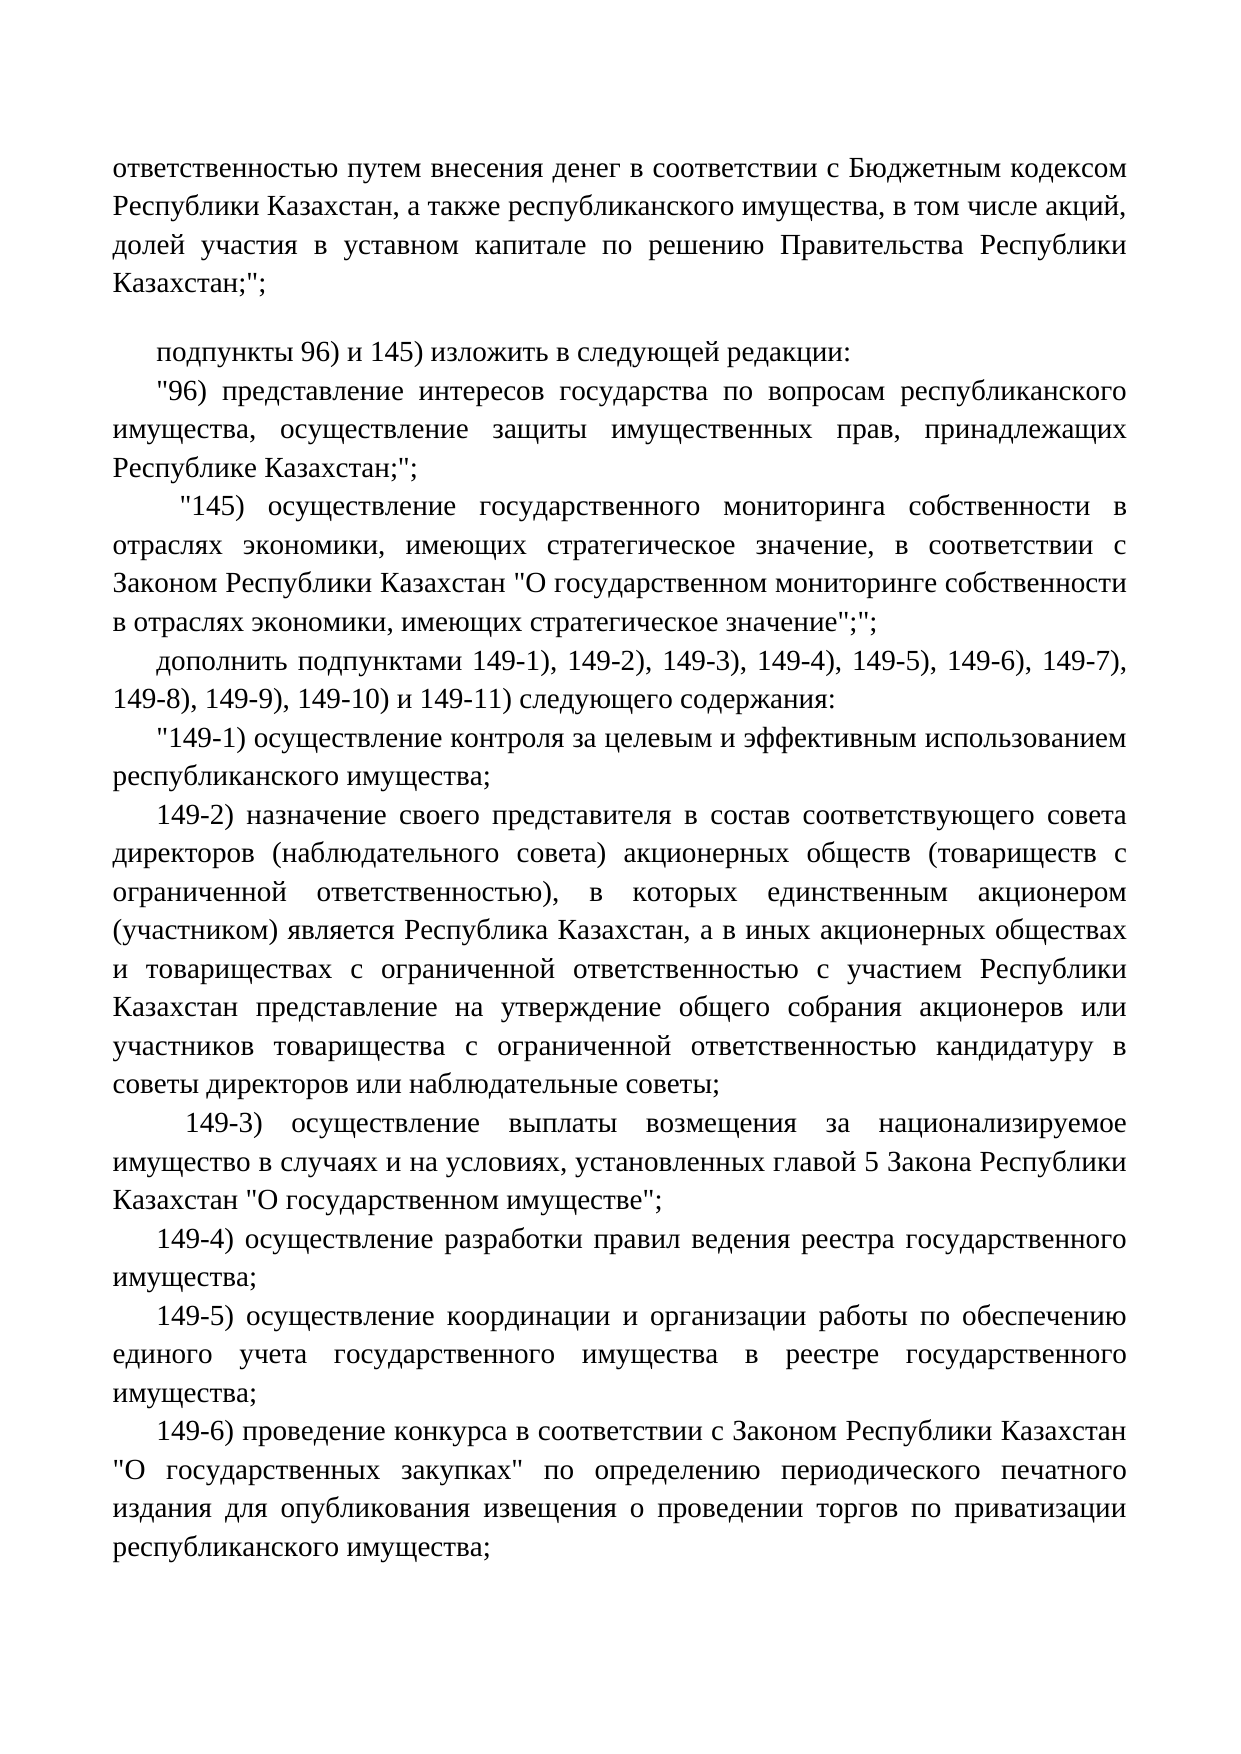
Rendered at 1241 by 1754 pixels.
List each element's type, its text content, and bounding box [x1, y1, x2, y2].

text "149-1) осуществление контроля за целевым и эффективным использованием республиканского имущества; [112, 720, 1128, 792]
text 149-4) осуществление разработки правил ведения реестра государственного имущества; [112, 1221, 1128, 1293]
text подпункты 96) и 145) изложить в следующей редакции: [112, 334, 1128, 368]
text "145) осуществление государственного мониторинга собственности в отраслях экономики, имеющих стратегическое значение, в соответствии с Законом Республики Казахстан "О государственном мониторинге собственности в отраслях экономики, имеющих стратегическое значение";"; [112, 488, 1128, 638]
text дополнить подпунктами 149-1), 149-2), 149-3), 149-4), 149-5), 149-6), 149-7), 149-8), 149-9), 149-10) и 149-11) следующего содержания: [112, 643, 1128, 715]
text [112, 150, 1128, 299]
text 149-3) осуществление выплаты возмещения за национализируемое имущество в случаях и на условиях, установленных главой 5 Закона Республики Казахстан "О государственном имуществе"; [112, 1105, 1128, 1216]
text 149-5) осуществление координации и организации работы по обеспечению единого учета государственного имущества в реестре государственного имущества; [112, 1298, 1128, 1408]
text "96) представление интересов государства по вопросам республиканского имущества, осуществление защиты имущественных прав, принадлежащих Республике Казахстан;"; [112, 373, 1128, 483]
text 149-6) проведение конкурса в соответствии с Законом Республики Казахстан "О государственных закупках" по определению периодического печатного издания для опубликования извещения о проведении торгов по приватизации республиканского имущества; [112, 1413, 1128, 1563]
text 149-2) назначение своего представителя в состав соответствующего совета директоров (наблюдательного совета) акционерных обществ (товариществ с ограниченной ответственностью), в которых единственным акционером (участником) является Республика Казахстан, а в иных акционерных обществах и товариществах с ограниченной ответственностью с участием Республики Казахстан представление на утверждение общего собрания акционеров или участников товарищества с ограниченной ответственностью кандидатуру в советы директоров или наблюдательные советы; [112, 797, 1128, 1100]
